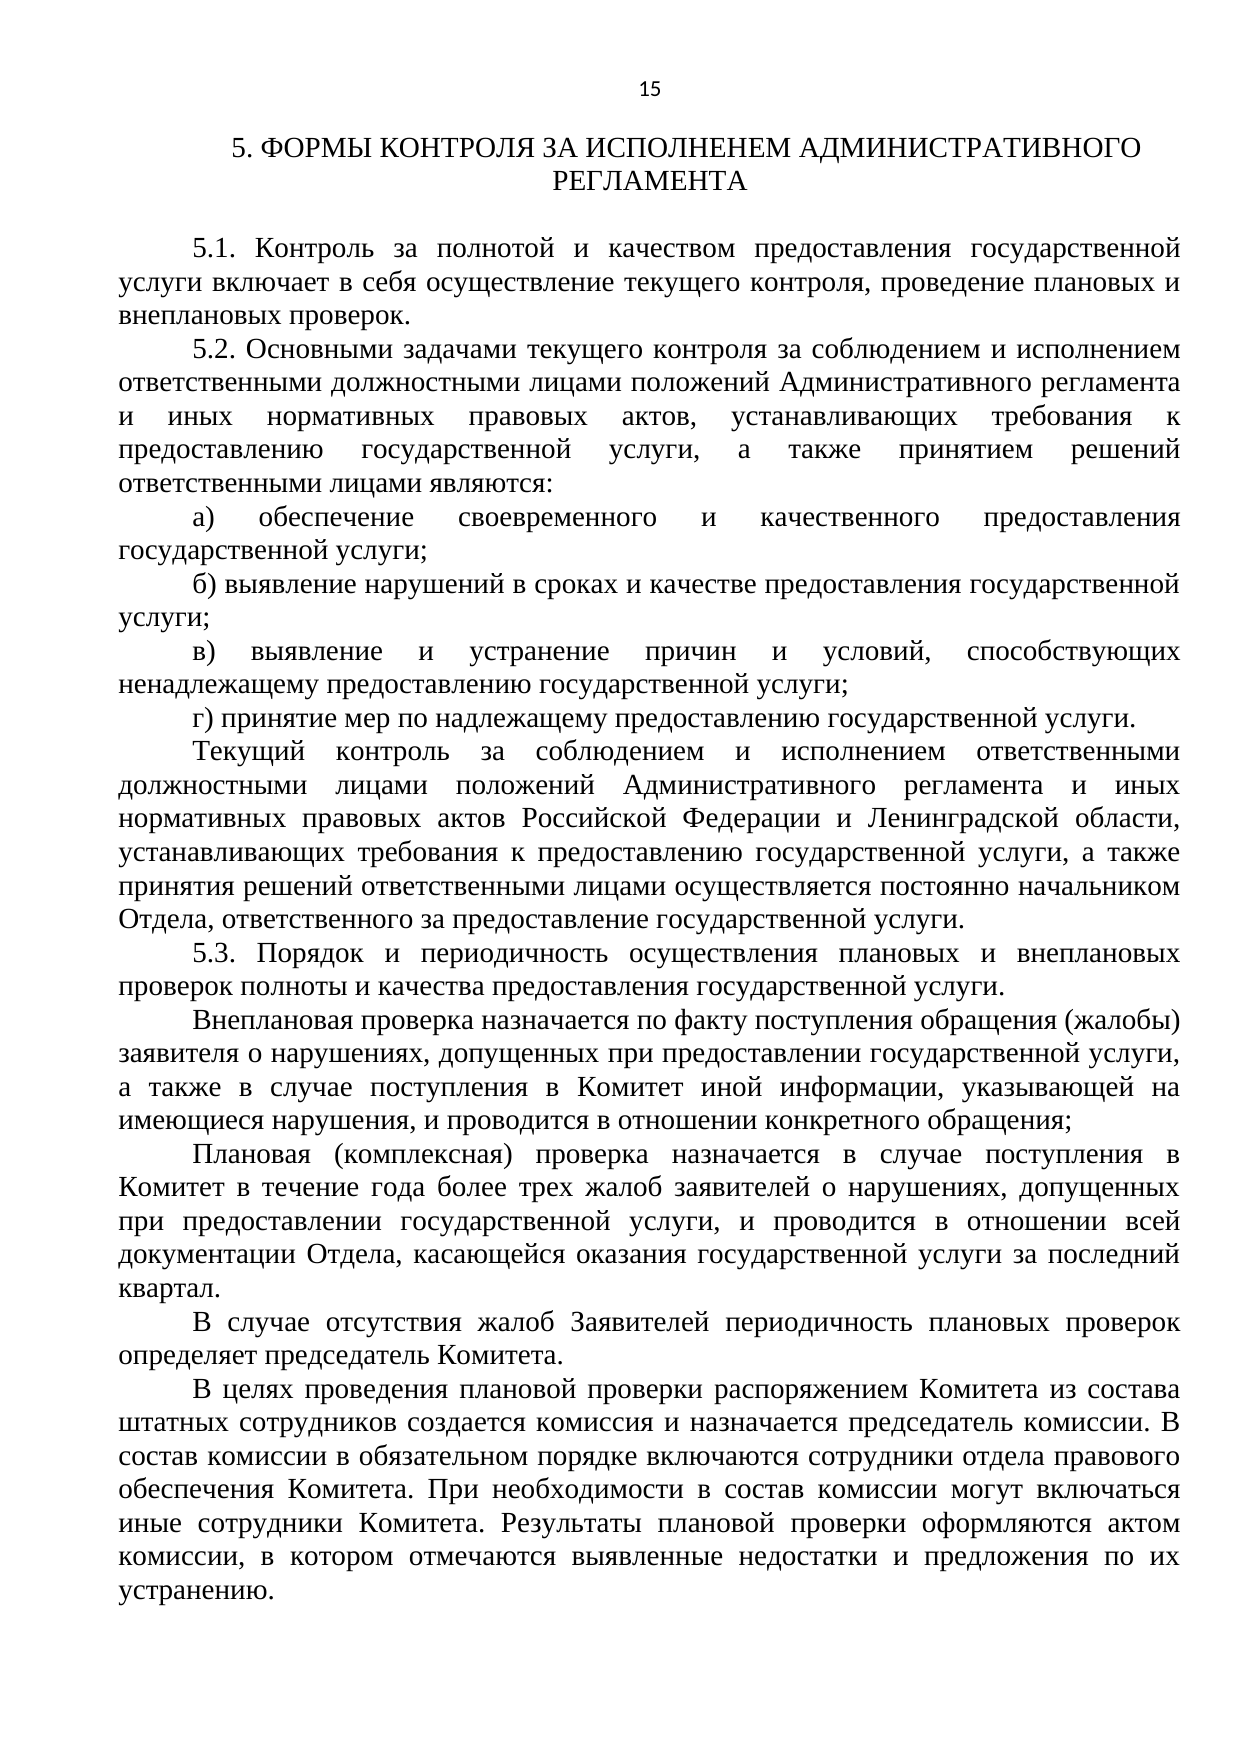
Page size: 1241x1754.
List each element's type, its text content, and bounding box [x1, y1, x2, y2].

text В целях проведения плановой проверки распоряжением Комитета из состава штатных сотрудников создается комиссия и назначается председатель комиссии. В состав комиссии в обязательном порядке включаются сотрудники отдела правового обеспечения Комитета. При необходимости в состав комиссии могут включаться иные сотрудники Комитета. Результаты плановой проверки оформляются актом комиссии, в котором отмечаются выявленные недостатки и предложения по их устранению. [118, 1371, 1181, 1606]
text Плановая (комплексная) проверка назначается в случае поступления в Комитет в течение года более трех жалоб заявителей о нарушениях, допущенных при предоставлении государственной услуги, и проводится в отношении всей документации Отдела, касающейся оказания государственной услуги за последний квартал. [118, 1136, 1181, 1304]
text а) обеспечение своевременного и качественного предоставления государственной услуги; [118, 499, 1181, 566]
text 5.2. Основными задачами текущего контроля за соблюдением и исполнением ответственными должностными лицами положений Административного регламента и иных нормативных правовых актов, устанавливающих требования к предоставлению государственной услуги, а также принятием решений ответственными лицами являются: [118, 331, 1181, 499]
text В случае отсутствия жалоб Заявителей периодичность плановых проверок определяет председатель Комитета. [118, 1304, 1181, 1371]
text г) принятие мер по надлежащему предоставлению государственной услуги. [118, 700, 1181, 733]
text 5.1. Контроль за полнотой и качеством предоставления государственной услуги включает в себя осуществление текущего контроля, проведение плановых и внеплановых проверок. [118, 230, 1181, 331]
text 5. ФОРМЫ КОНТРОЛЯ ЗА ИСПОЛНЕНЕМ АДМИНИСТРАТИВНОГО РЕГЛАМЕНТА [118, 130, 1181, 197]
text 5.3. Порядок и периодичность осуществления плановых и внеплановых проверок полноты и качества предоставления государственной услуги. [118, 935, 1181, 1002]
text б) выявление нарушений в сроках и качестве предоставления государственной услуги; [118, 566, 1181, 633]
text Текущий контроль за соблюдением и исполнением ответственными должностными лицами положений Административного регламента и иных нормативных правовых актов Российской Федерации и Ленинградской области, устанавливающих требования к предоставлению государственной услуги, а также принятия решений ответственными лицами осуществляется постоянно начальником Отдела, ответственного за предоставление государственной услуги. [118, 733, 1181, 935]
text Внеплановая проверка назначается по факту поступления обращения (жалобы) заявителя о нарушениях, допущенных при предоставлении государственной услуги, а также в случае поступления в Комитет иной информации, указывающей на имеющиеся нарушения, и проводится в отношении конкретного обращения; [118, 1002, 1181, 1136]
text в) выявление и устранение причин и условий, способствующих ненадлежащему предоставлению государственной услуги; [118, 633, 1181, 700]
